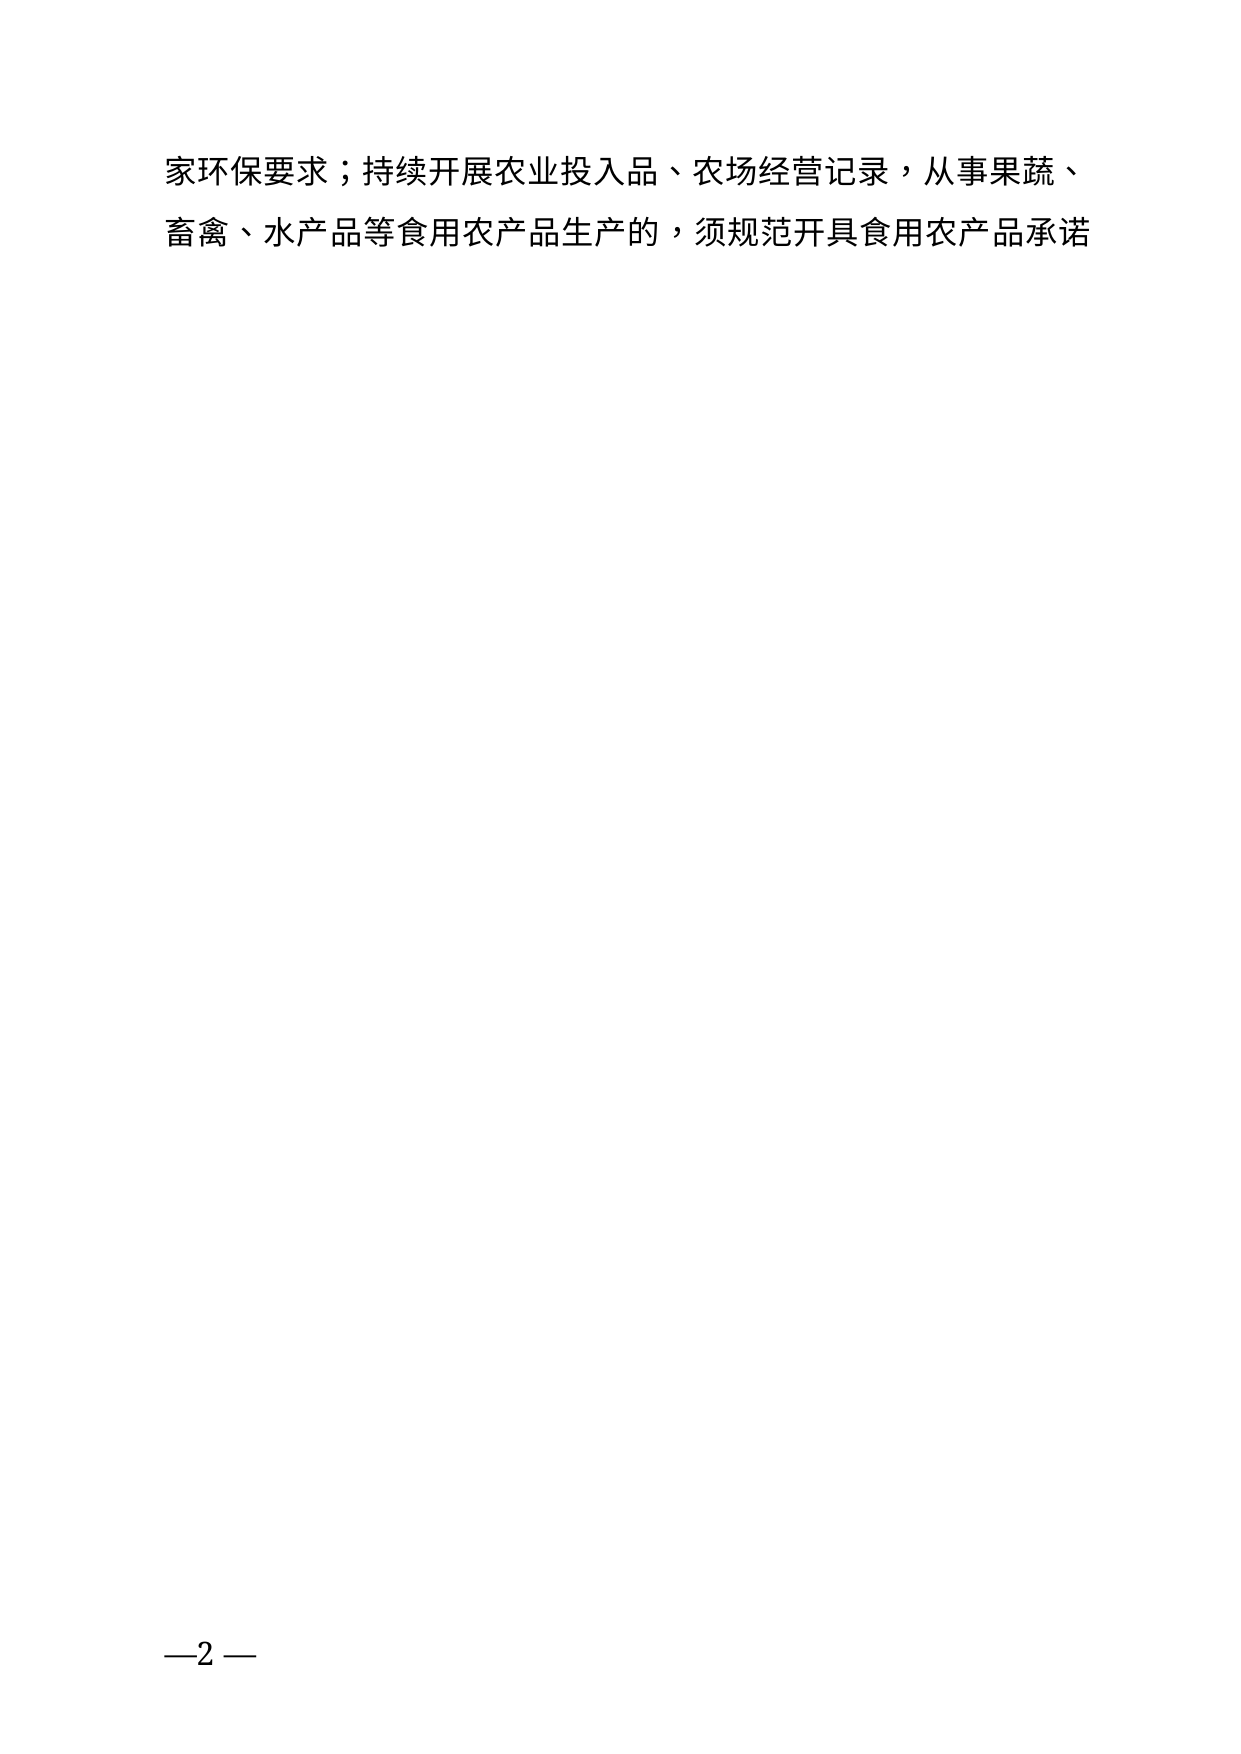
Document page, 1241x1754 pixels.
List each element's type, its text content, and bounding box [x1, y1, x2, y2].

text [164, 149, 1095, 193]
text 畜禽、水产品等食用农产品生产的，须规范开具食用农产品承诺 [164, 212, 1103, 253]
